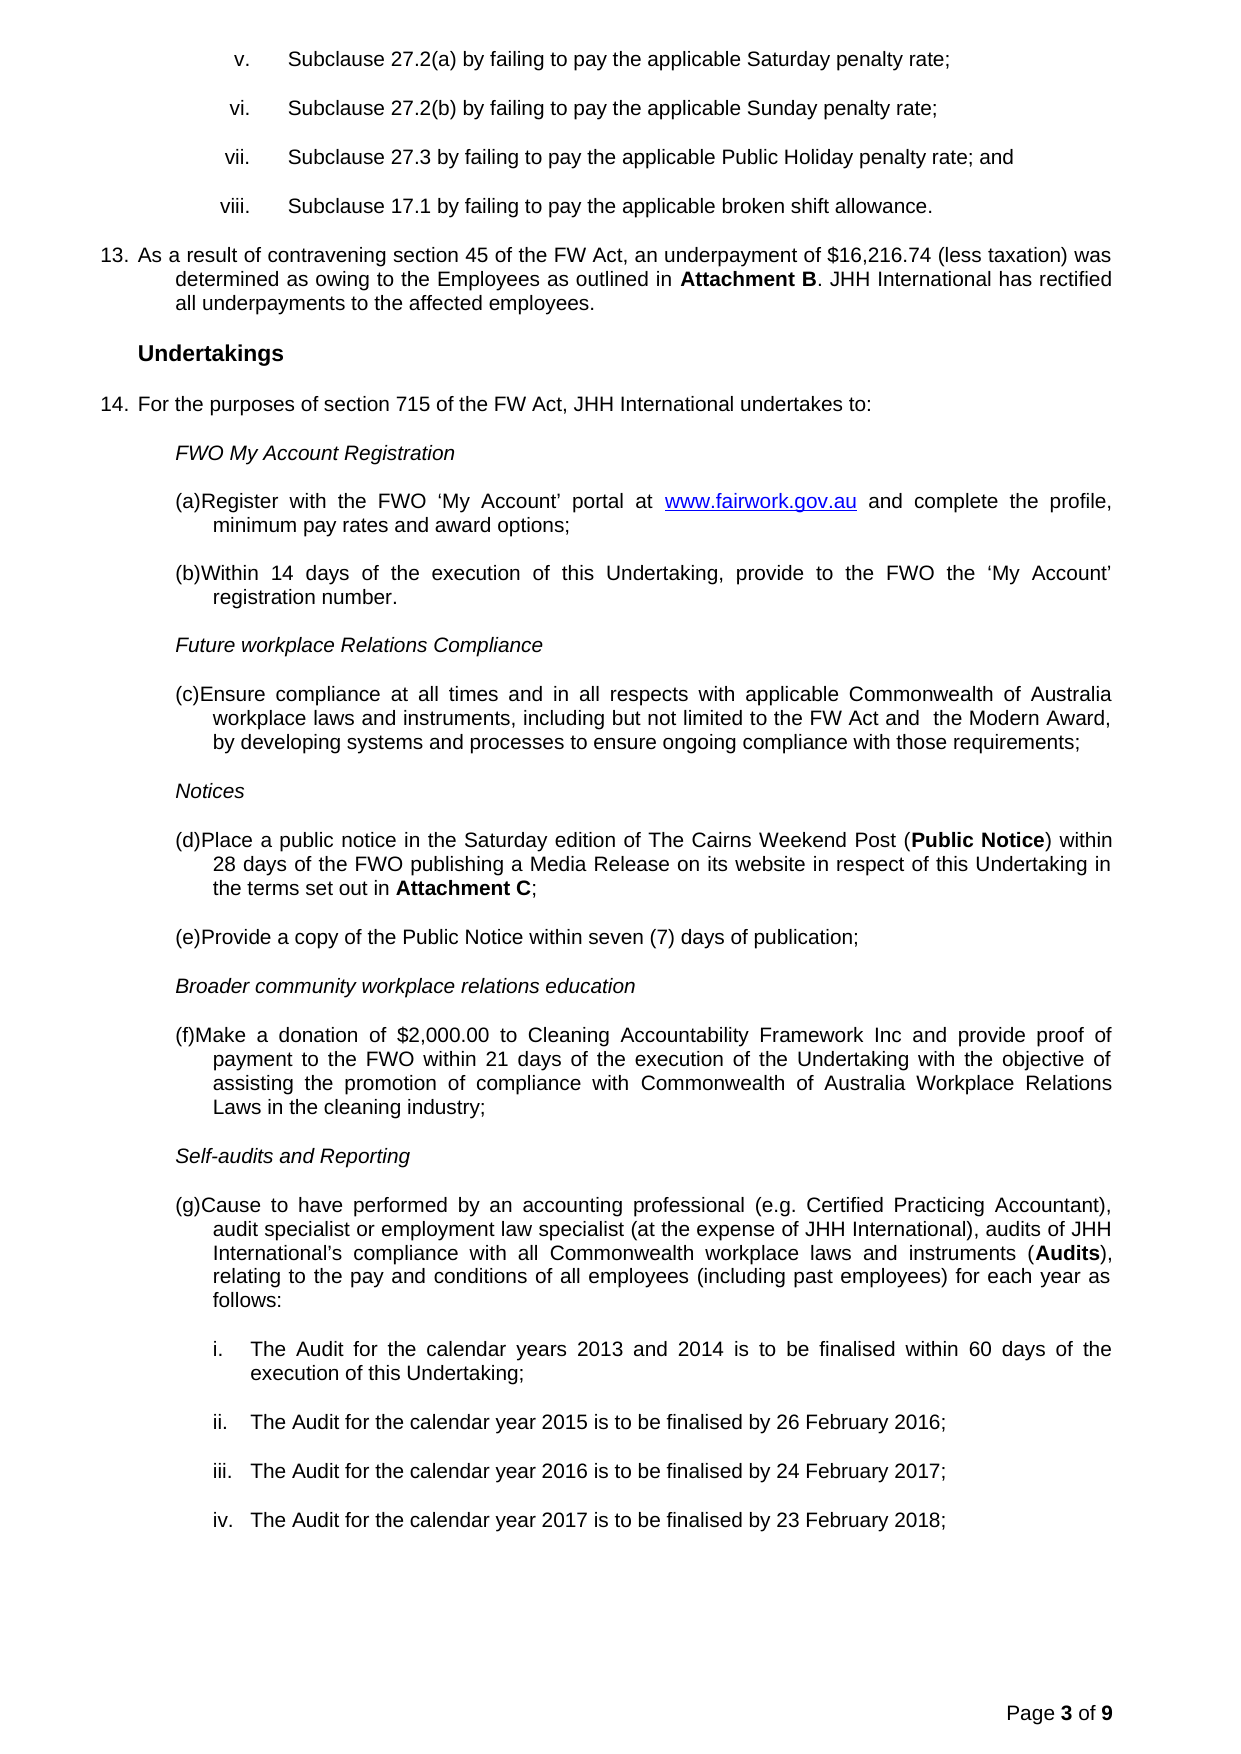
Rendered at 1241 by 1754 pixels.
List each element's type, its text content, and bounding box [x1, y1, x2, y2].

list Subclause 27.3 by failing to pay the applicable Public Holiday penalty rate; and [250, 145, 1113, 169]
list The Audit for the calendar year 2016 is to be finalised by 24 February 2017; [213, 1459, 1113, 1483]
list Broader community workplace relations education [175, 974, 1113, 998]
list The Audit for the calendar years 2013 and 2014 is to be finalised within 60 days of the execution of this Undertaking; [213, 1337, 1113, 1385]
list Subclause 17.1 by failing to pay the applicable broken shift allowance. [250, 194, 1113, 218]
list Cause to have performed by an accounting professional (e.g. Certified Practicing Accountant), audit specialist or employment law specialist (at the expense of JHH International), audits of JHH International’s compliance with all Commonwealth workplace laws and instruments (Audits), relating to the pay and conditions of all employees (including past employees) for each year as follows: [175, 1192, 1113, 1312]
list Self-audits and Reporting [175, 1143, 1113, 1167]
list Provide a copy of the Public Notice within seven (7) days of publication; [175, 925, 1113, 949]
list Ensure compliance at all times and in all respects with applicable Commonwealth of Australia workplace laws and instruments, including but not limited to the FW Act and the Modern Award, by developing systems and processes to ensure ongoing compliance with those requirements; [175, 682, 1113, 754]
list Register with the FWO ‘My Account’ portal at www.fairwork.gov.au and complete the profile, minimum pay rates and award options; [175, 489, 1113, 537]
list As a result of contravening section 45 of the FW Act, an underpayment of $16,216.74 (less taxation) was determined as owing to the Employees as outlined in Attachment B. JHH International has rectified all underpayments to the affected employees. [100, 243, 1113, 315]
list Subclause 27.2(a) by failing to pay the applicable Saturday penalty rate; [250, 47, 1113, 71]
list The Audit for the calendar year 2017 is to be finalised by 23 February 2018; [213, 1508, 1113, 1532]
list For the purposes of section 715 of the FW Act, JHH International undertakes to: [100, 391, 1113, 415]
list The Audit for the calendar year 2015 is to be finalised by 26 February 2016; [213, 1410, 1113, 1434]
subtitle Undertakings [138, 340, 1113, 366]
list Place a public notice in the Saturday edition of The Cairns Weekend Post (Public Notice) within 28 days of the FWO publishing a Media Release on its website in respect of this Undertaking in the terms set out in Attachment C; [175, 828, 1113, 900]
list Within 14 days of the execution of this Undertaking, provide to the FWO the ‘My Account’ registration number. [175, 561, 1113, 609]
list Notices [175, 779, 1113, 803]
list Subclause 27.2(b) by failing to pay the applicable Sunday penalty rate; [250, 96, 1113, 120]
list Future workplace Relations Compliance [175, 633, 1113, 657]
list Make a donation of $2,000.00 to Cleaning Accountability Framework Inc and provide proof of payment to the FWO within 21 days of the execution of the Undertaking with the objective of assisting the promotion of compliance with Commonwealth of Australia Workplace Relations Laws in the cleaning industry; [175, 1023, 1113, 1118]
list FWO My Account Registration [175, 440, 1113, 464]
